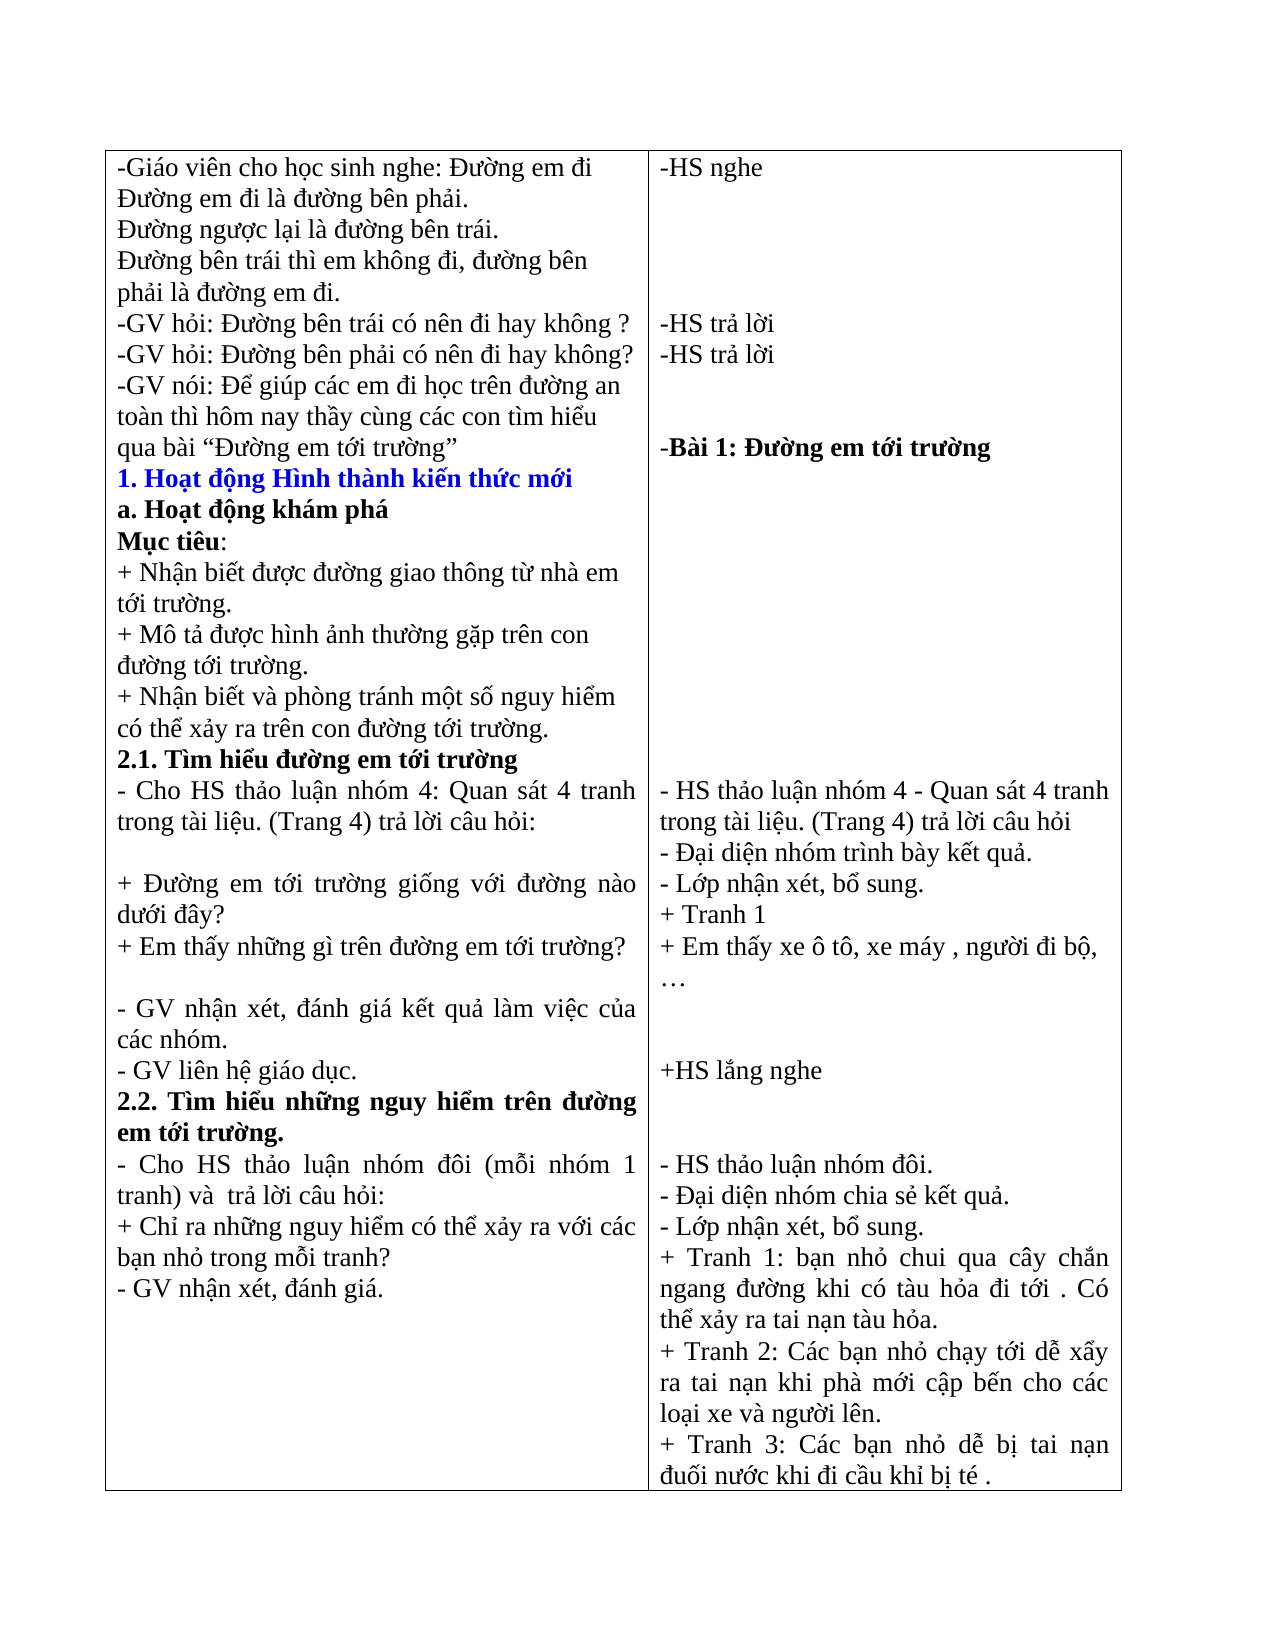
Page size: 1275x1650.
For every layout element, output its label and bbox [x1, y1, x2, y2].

table_cell [106, 151, 648, 1490]
table_cell [649, 151, 1121, 1490]
